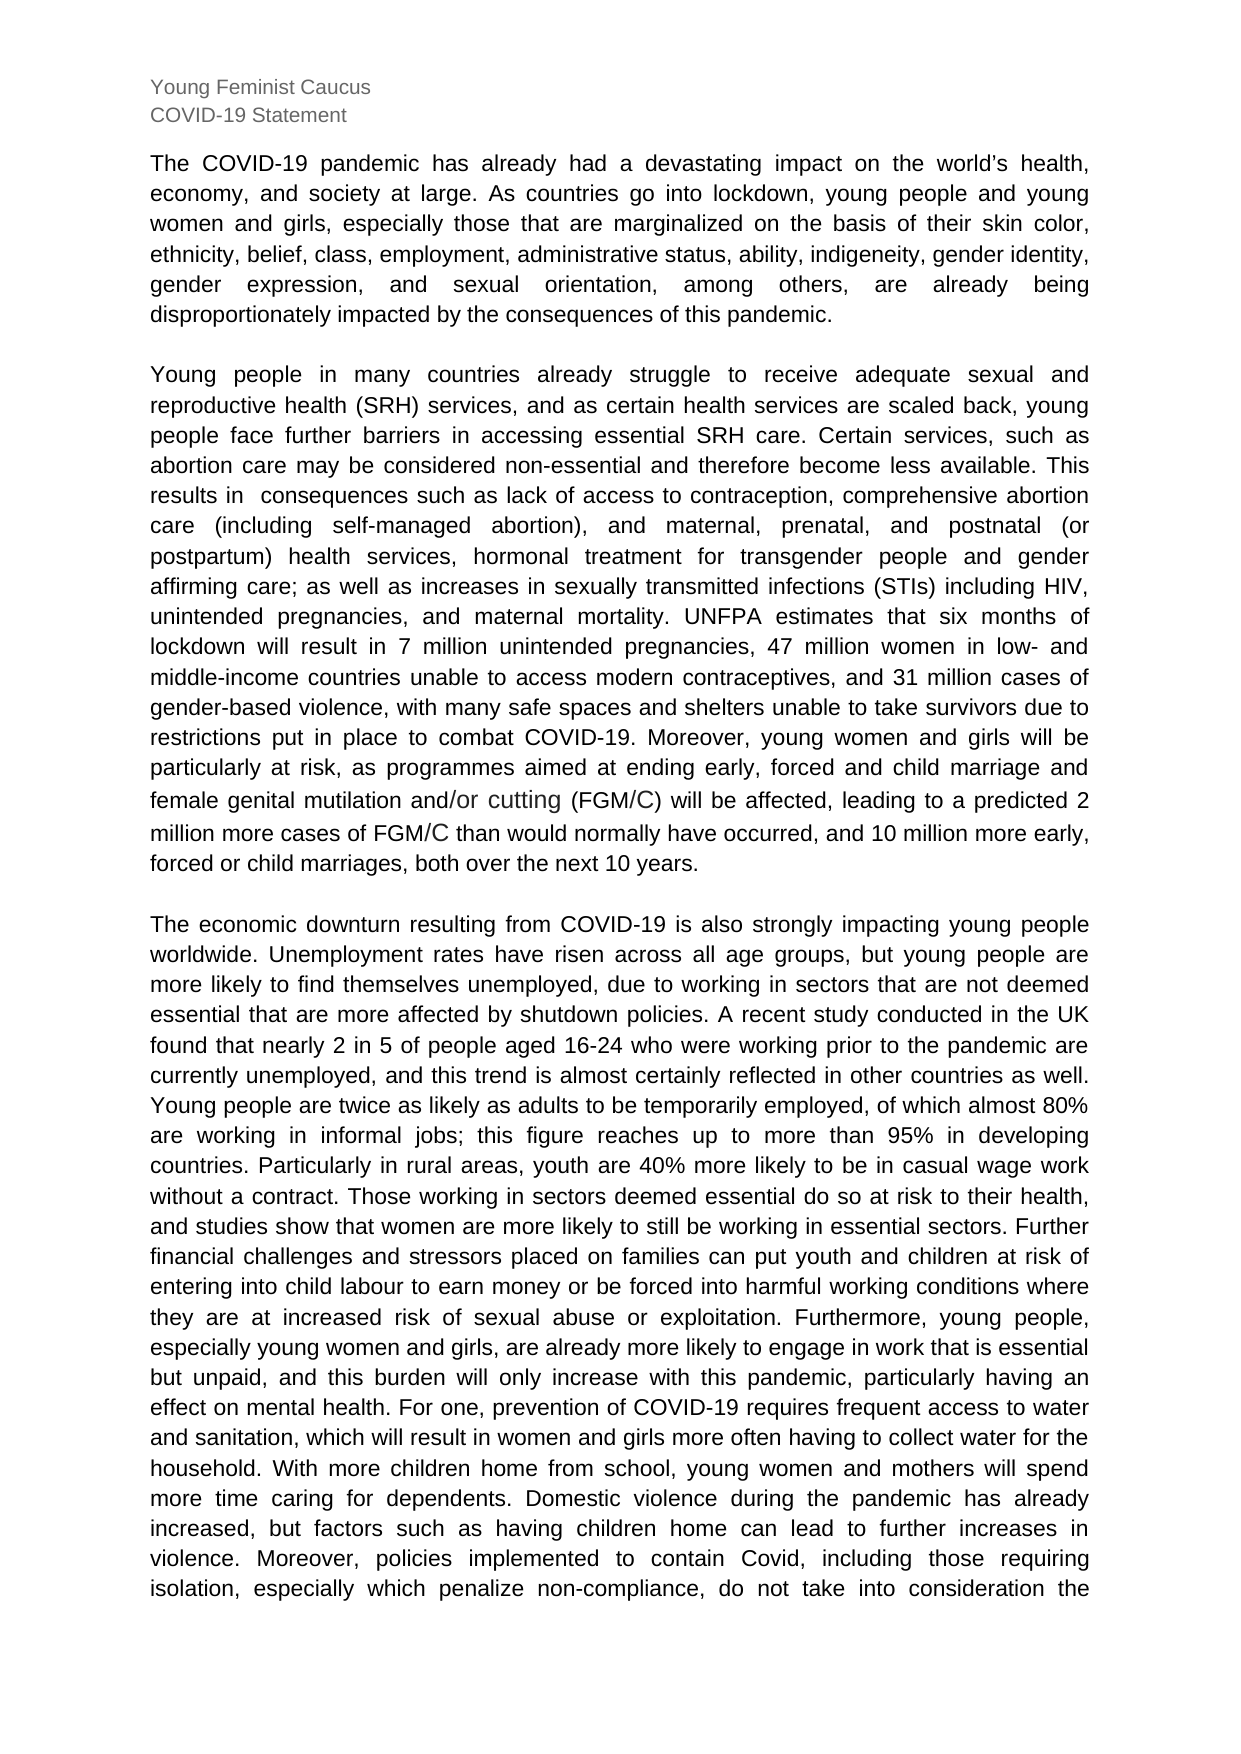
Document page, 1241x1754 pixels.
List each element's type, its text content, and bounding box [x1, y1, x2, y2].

text Young people in many countries already struggle to receive adequate sexual and reproductive health (SRH) services, and as certain health services are scaled back, young people face further barriers in accessing essential SRH care. Certain services, such as abortion care may be considered non-essential and therefore become less available. This results in consequences such as lack of access to contraception, comprehensive abortion care (including self-managed abortion), and maternal, prenatal, and postnatal (or postpartum) health services, hormonal treatment for transgender people and gender affirming care; as well as increases in sexually transmitted infections (STIs) including HIV, unintended pregnancies, and maternal mortality. UNFPA estimates that six months of lockdown will result in 7 million unintended pregnancies, 47 million women in low- and middle-income countries unable to access modern contraceptives, and 31 million cases of gender-based violence, with many safe spaces and shelters unable to take survivors due to restrictions put in place to combat COVID-19. Moreover, young women and girls will be particularly at risk, as programmes aimed at ending early, forced and child marriage and female genital mutilation and/or cutting (FGM/C) will be affected, leading to a predicted 2 million more cases of FGM/C than would normally have occurred, and 10 million more early, forced or child marriages, both over the next 10 years. [150, 361, 1090, 877]
text The COVID-19 pandemic has already had a devastating impact on the world’s health, economy, and society at large. As countries go into lockdown, young people and young women and girls, especially those that are marginalized on the basis of their skin color, ethnicity, belief, class, employment, administrative status, ability, indigeneity, gender identity, gender expression, and sexual orientation, among others, are already being disproportionately impacted by the consequences of this pandemic. [150, 150, 1090, 327]
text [150, 911, 1090, 1602]
